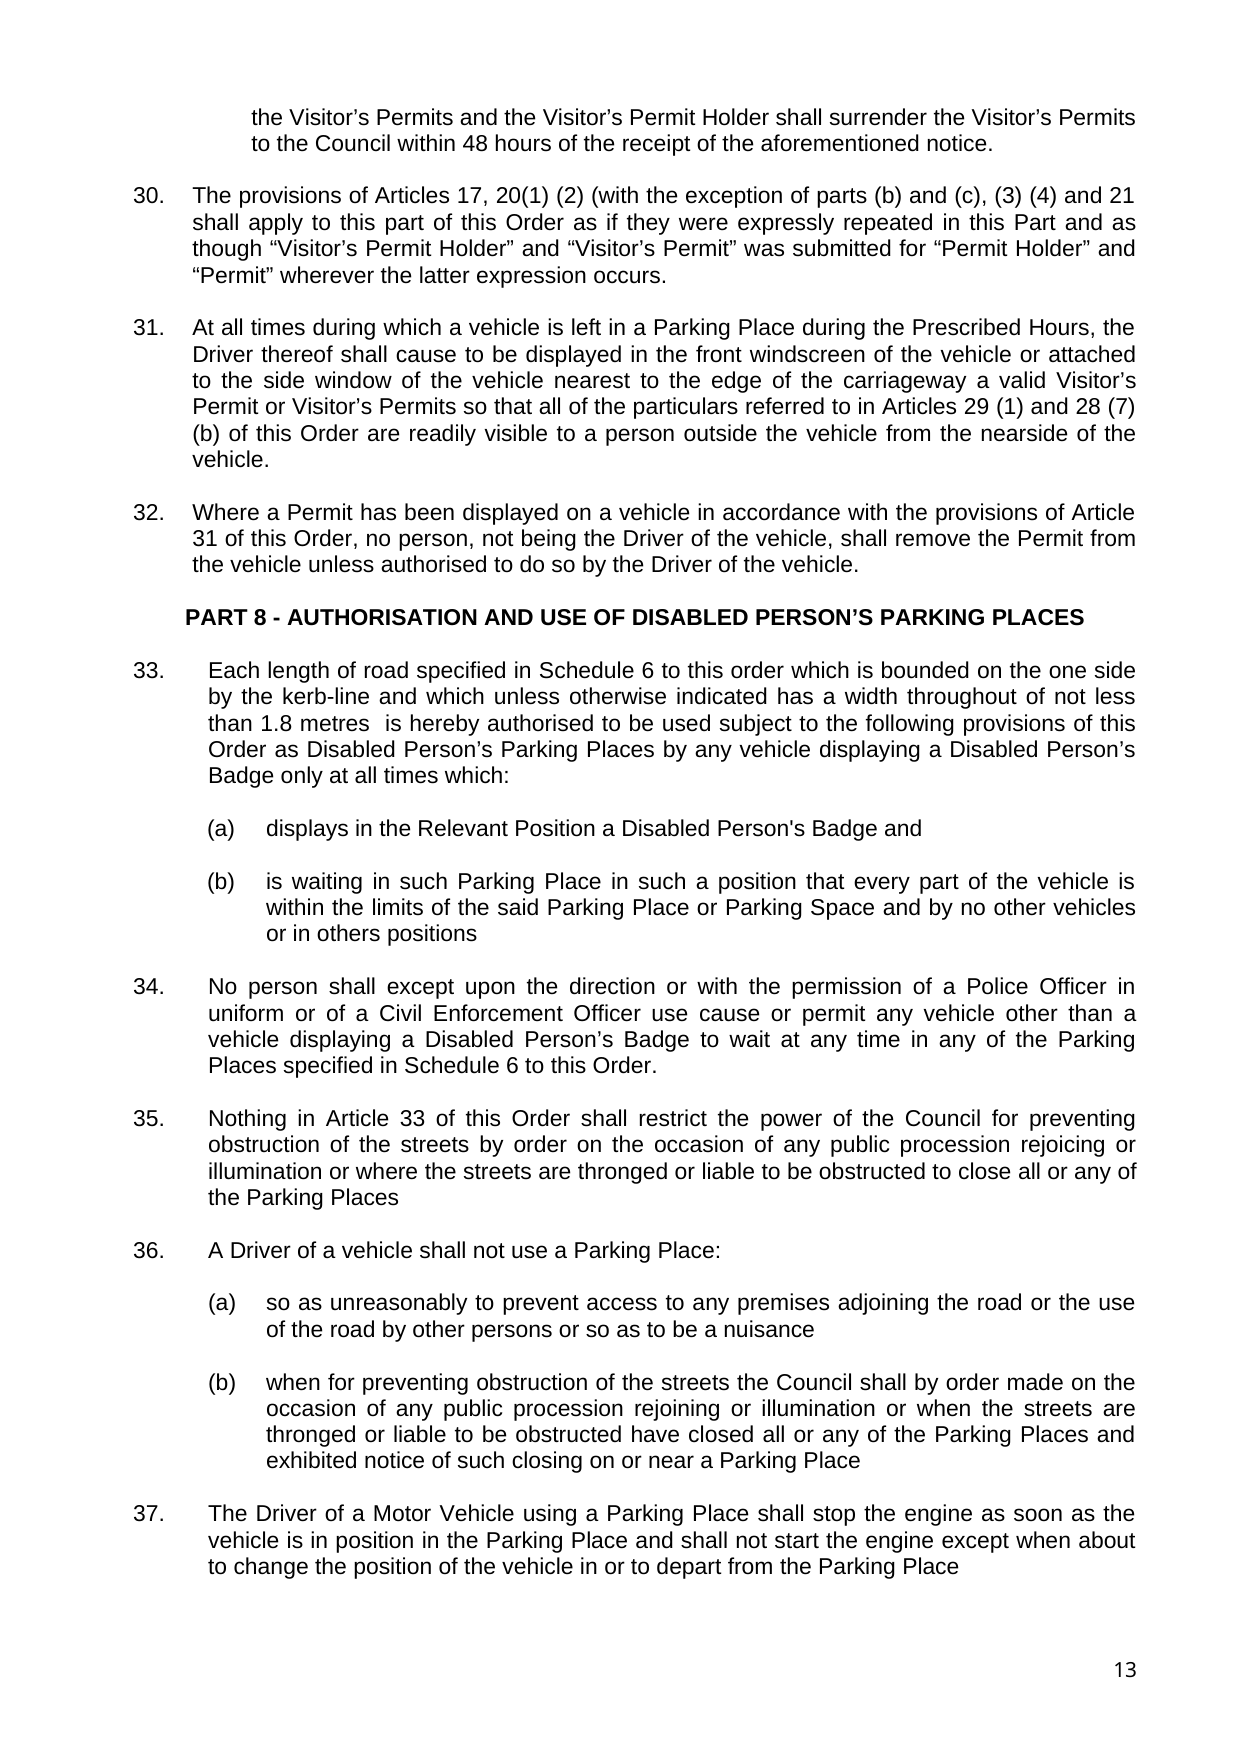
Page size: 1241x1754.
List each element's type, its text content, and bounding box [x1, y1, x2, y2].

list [192, 103, 1137, 156]
list Each length of road specified in Schedule 6 to this order which is bounded on the one side by the kerb-line and which unless otherwise indicated has a width throughout of not less than 1.8 metres is hereby authorised to be used subject to the following provisions of this Order as Disabled Person’s Places by any vehicle displaying a Disabled Person’s Badge only at all times which: [133, 657, 1137, 789]
list The Driver of a Motor Vehicle using a shall stop the engine as soon as the vehicle is in position in the and shall not start the engine except when about to change the position of the vehicle in or to depart from the [133, 1500, 1137, 1579]
list The provisions of Articles 17, 20(1) (2) (with the exception of parts (b) and (c), (3) (4) and 21 shall apply to this part of this Order as if they were expressly repeated in this Part and as though “Visitor’s Permit Holder” and “Visitor’s Permit” was submitted for “Permit Holder” and “Permit” wherever the latter expression occurs. [133, 182, 1137, 288]
subtitle PART 8 - AUTHORISATION AND USE OF DISABLED PERSON’S PARKING PLACES [133, 604, 1137, 631]
list displays in the Relevant Position a Disabled Person's Badge and [207, 815, 1137, 841]
list so as unreasonably to prevent access to any premises adjoining the road or the use of the road by other persons or so as to be a nuisance [208, 1289, 1137, 1342]
list is waiting in such in such a position that every part of the vehicle is within the limits of the said or Space and by no other vehicles or in others positions [207, 868, 1137, 947]
list At all times during which a vehicle is left in a Place during the Prescribed Hours, the Driver thereof shall cause to be displayed in the front windscreen of the vehicle or attached to the side window of the vehicle nearest to the edge of the carriageway a valid Visitor’s Permit or Visitor’s Permits so that all of the particulars referred to in Articles 29 (1) and 28 (7) (b) of this Order are readily visible to a person outside the vehicle from the nearside of the vehicle. [133, 314, 1137, 472]
list Nothing in Article 33 of this Order shall restrict the power of the Council for preventing obstruction of the streets by order on the occasion of any public procession rejoicing or illumination or where the streets are thronged or liable to be obstructed to close all or any of the Places [133, 1105, 1137, 1210]
list when for preventing obstruction of the streets the Council shall by order made on the occasion of any public procession rejoining or illumination or when the streets are thronged or liable to be obstructed have closed all or any of the Places and exhibited notice of such closing on or near a Place [208, 1368, 1137, 1474]
list Where a Permit has been displayed on a vehicle in accordance with the provisions of Article 31 of this Order, no person, not being the Driver of the vehicle, shall remove the Permit from the vehicle unless authorised to do so by the Driver of the vehicle. [133, 499, 1137, 578]
list No person shall except upon the direction or with the permission of a Police Officer in uniform or of a Civil Enforcement Officer use cause or permit any vehicle other than a vehicle displaying a Disabled Person’s Badge to wait at any time in any of the Places specified in Schedule 6 to this Order. [133, 973, 1137, 1078]
list A Driver of a vehicle shall not use a : [133, 1237, 1137, 1263]
